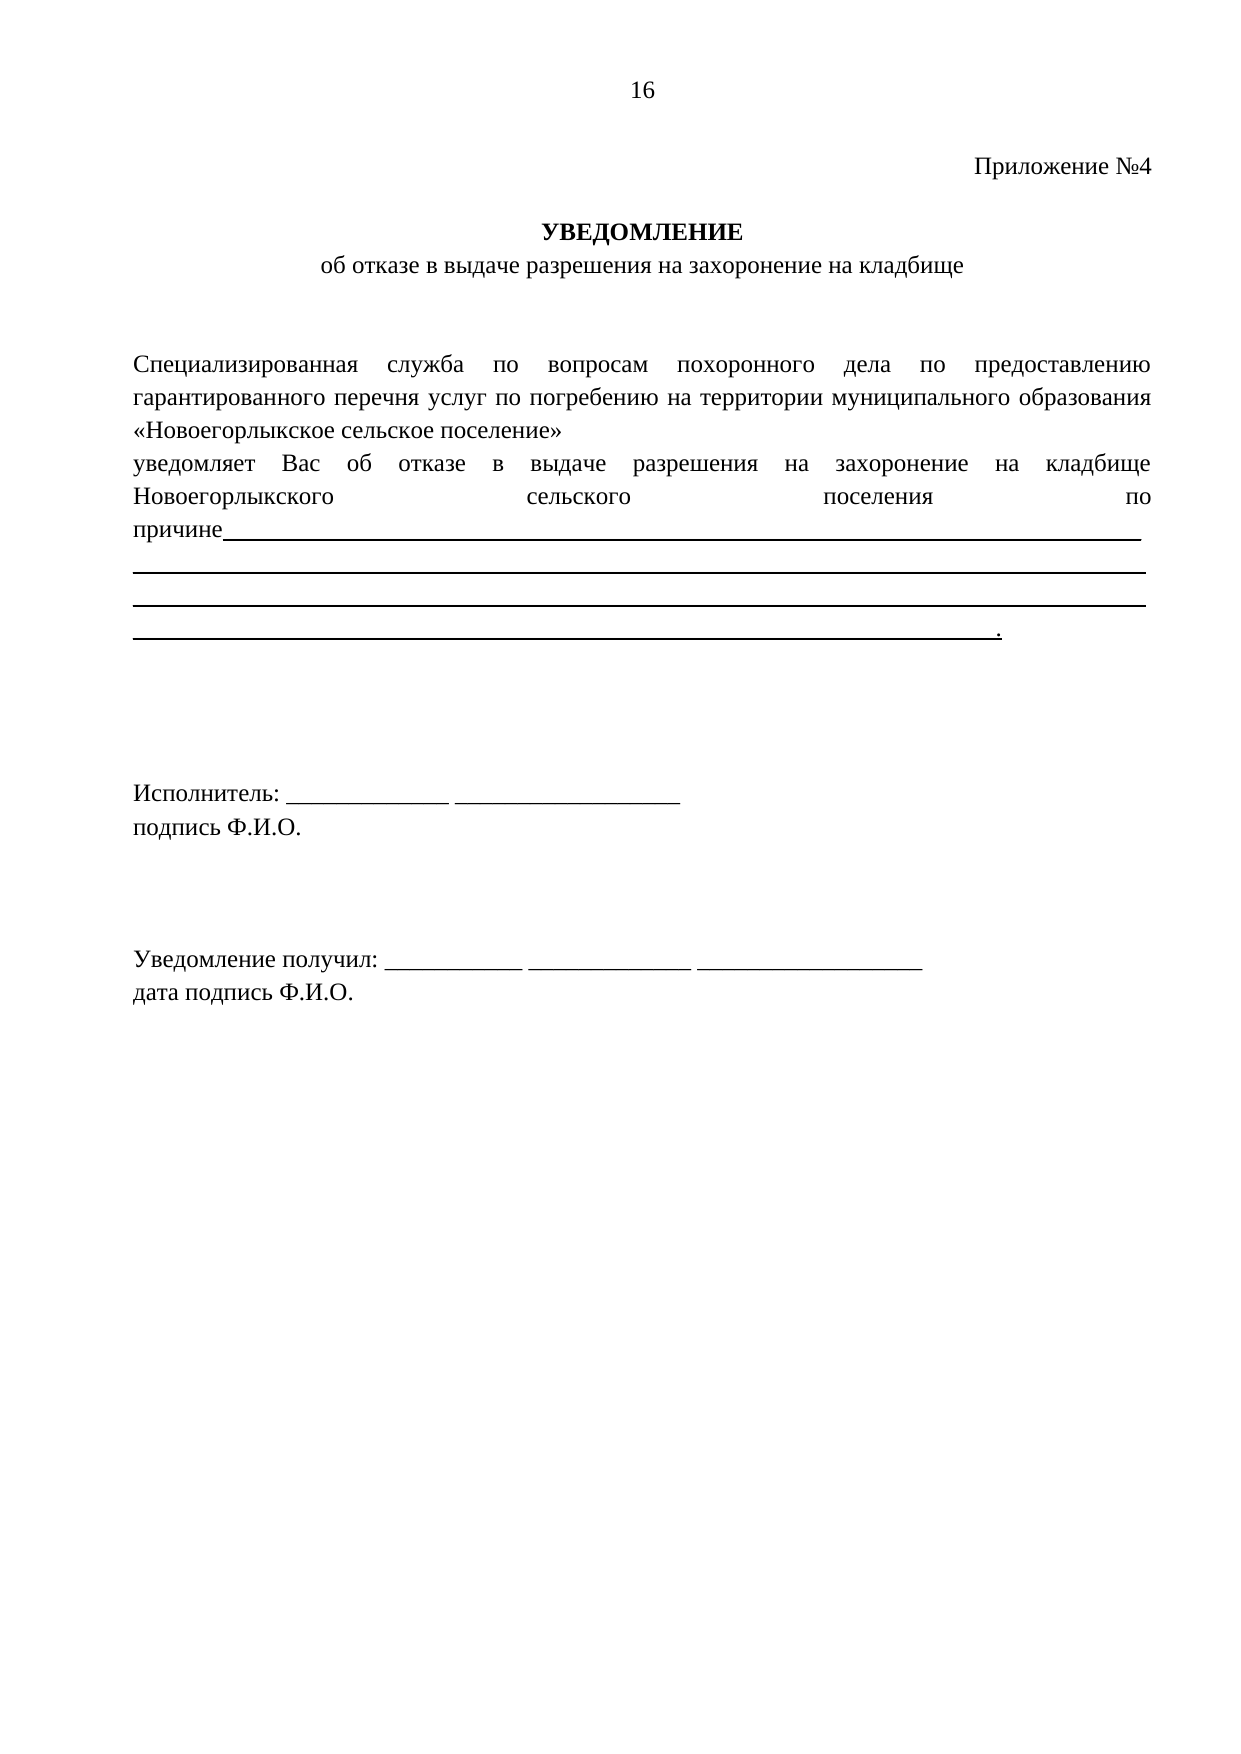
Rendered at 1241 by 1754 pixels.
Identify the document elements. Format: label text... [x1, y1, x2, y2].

text УВЕДОМЛЕНИЕ [133, 217, 1152, 246]
text Специализированная служба по вопросам похоронного дела по предоставлению гарантированного перечня услуг по погребению на территории муниципального образования «Новоегорлыкское сельское поселение» [133, 349, 1152, 444]
text уведомляет Вас об отказе в выдаче разрешения на захоронение на кладбище Новоегорлыкского сельского поселения по причине _________________________________________________________________________ _______________________________________________________________________________________________________________________________________________________________________________________________________________________________________. [133, 448, 1152, 642]
text подпись Ф.И.О. [133, 812, 1152, 840]
text Приложение №4 [133, 151, 1152, 180]
text Исполнитель: _____________ __________________ [133, 778, 1152, 807]
text дата подпись Ф.И.О. [133, 977, 1152, 1005]
text об отказе в выдаче разрешения на захоронение на кладбище [133, 250, 1152, 279]
text Уведомление получил: ___________ _____________ __________________ [133, 944, 1152, 972]
